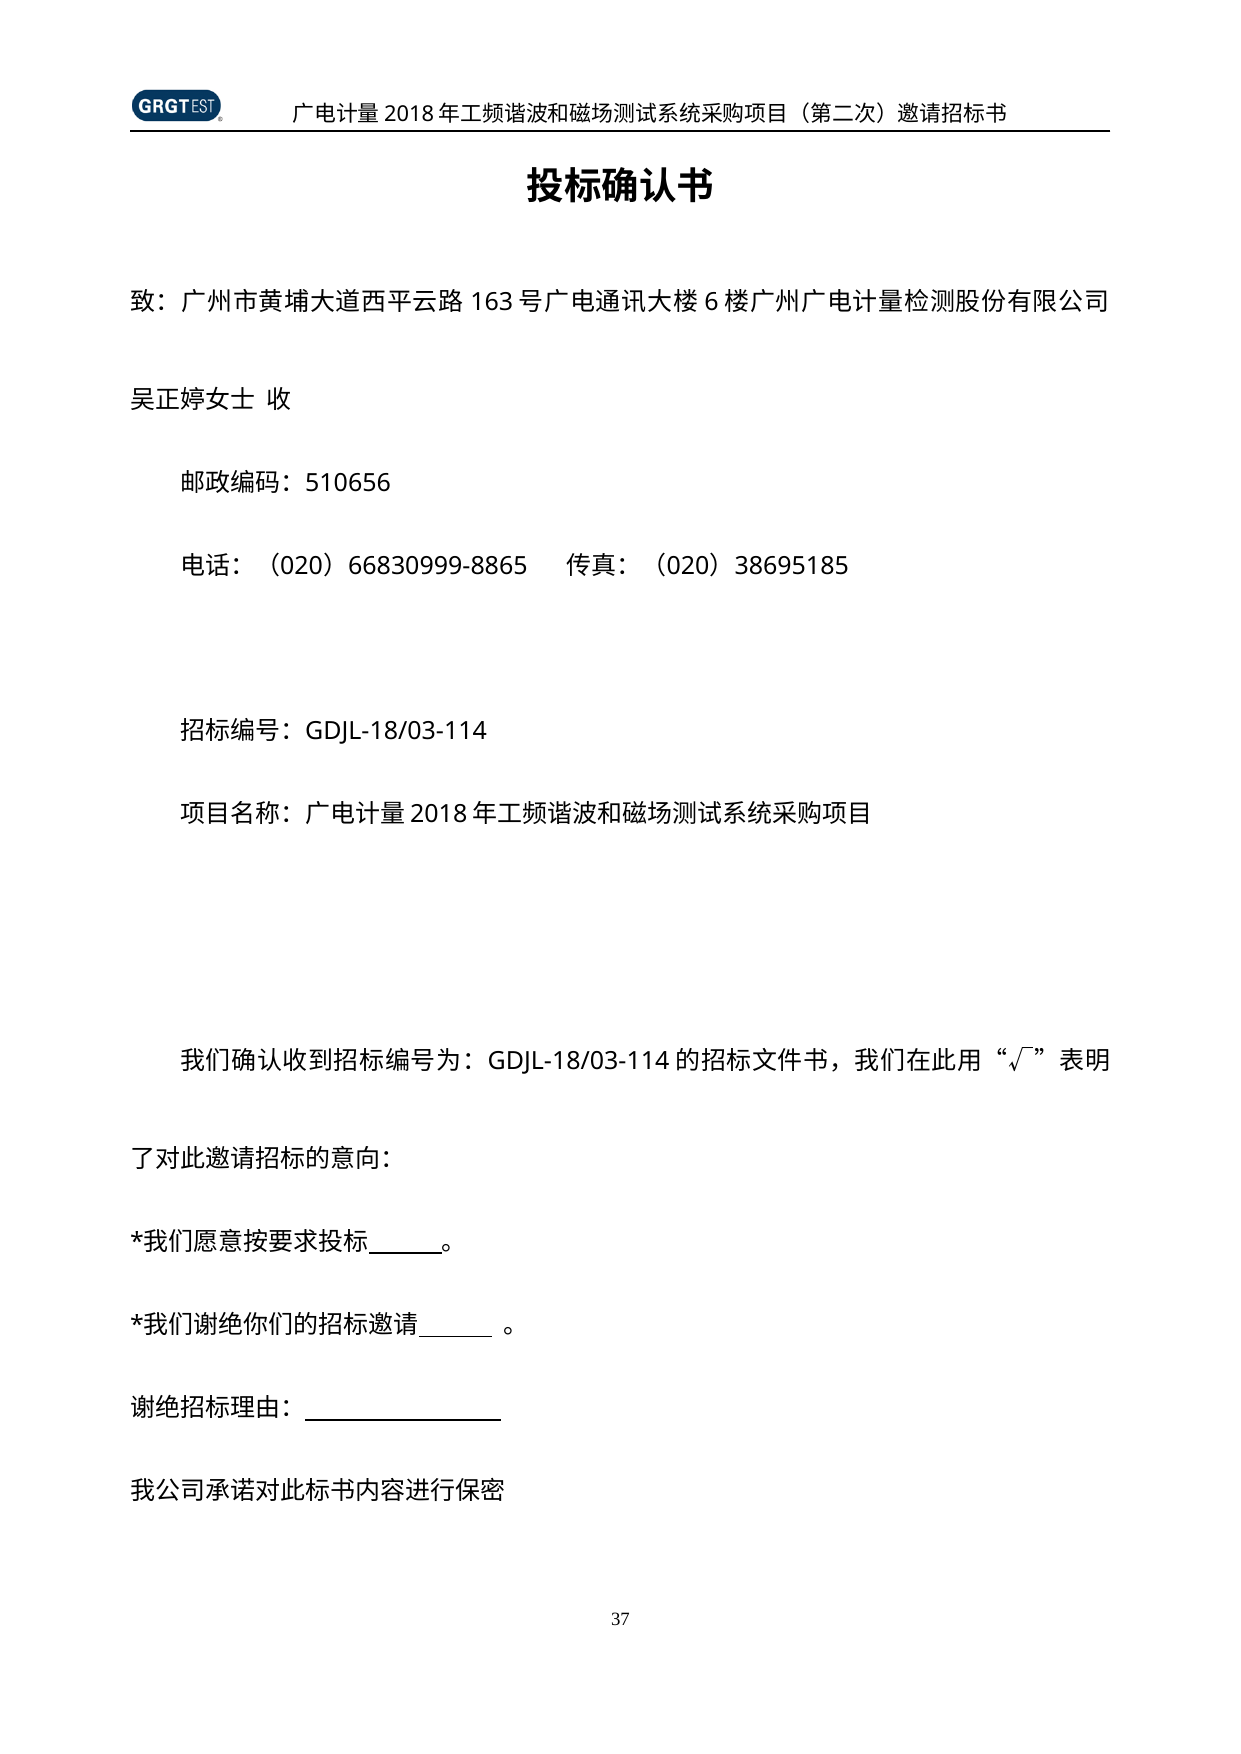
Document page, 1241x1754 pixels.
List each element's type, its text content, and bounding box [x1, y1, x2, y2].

text 我们确认收到招标编号为：GDJL-18/03-114的招标文件书，我们在此用“√”表明了对此邀请招标的意向： [130, 1026, 1110, 1189]
text 谢绝招标理由： [130, 1373, 1110, 1438]
picture [129, 88, 224, 122]
text *我们愿意按要求投标 。 [130, 1207, 1110, 1272]
subtitle 投标确认书 [130, 151, 1110, 216]
text 项目名称：广电计量2018年工频谐波和磁场测试系统采购项目 [130, 779, 1110, 844]
text 我公司承诺对此标书内容进行保密 [130, 1456, 1110, 1521]
text 邮政编码：510656 [130, 448, 1110, 513]
text 电话：（020）66830999-8865 传真：（020）38695185 [130, 531, 1110, 596]
text 招标编号：GDJL-18/03-114 [130, 696, 1110, 761]
text 致：广州市黄埔大道西平云路163号广电通讯大楼6楼广州广电计量检测股份有限公司 吴正婷女士 收 [130, 267, 1110, 430]
text *我们谢绝你们的招标邀请 。 [130, 1290, 1110, 1355]
